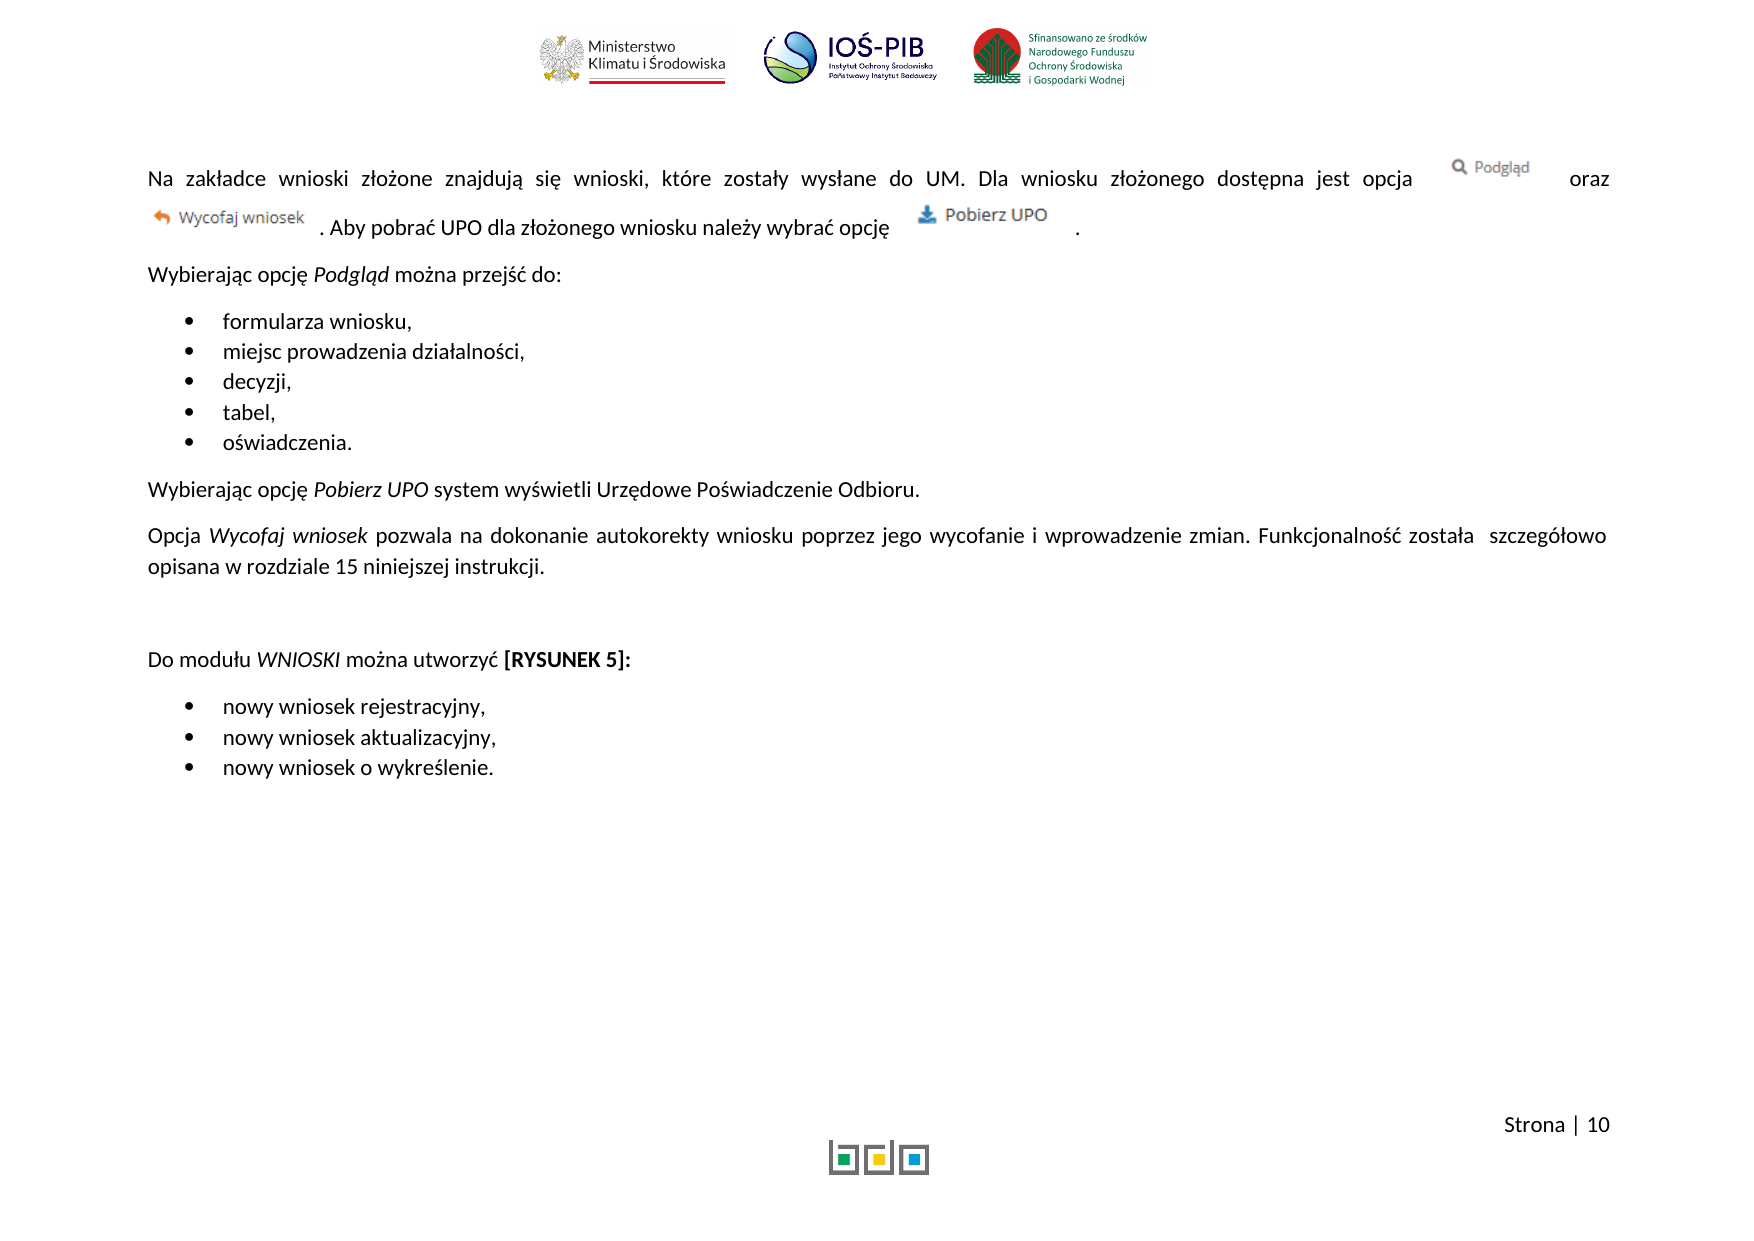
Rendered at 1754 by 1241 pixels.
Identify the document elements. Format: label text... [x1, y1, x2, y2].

text Wybierając opcję Pobierz UPO system wyświetli Urzędowe Poświadczenie Odbioru. [148, 475, 1609, 503]
list oświadczenia. [185, 428, 1609, 456]
list tabel, [185, 398, 1609, 426]
list nowy wniosek o wykreślenie. [185, 753, 1609, 781]
text Na zakładce wnioski złożone znajdują się wnioski, które zostały wysłane do UM. Dla wniosku złożonego dostępna jest opcja oraz . Aby pobrać UPO dla złożonego wniosku należy wybrać opcję . [148, 148, 1609, 241]
picture [972, 25, 1149, 87]
picture [820, 1128, 938, 1187]
list nowy wniosek rejestracyjny, [185, 692, 1609, 721]
picture [1428, 147, 1557, 187]
list formularza wniosku, [185, 307, 1609, 335]
text Do modułu WNIOSKI można utworzyć [RYSUNEK 5]: [148, 646, 1609, 674]
list miejsc prowadzenia działalności, [185, 337, 1609, 365]
text Wybierając opcję Podgląd można przejść do: [148, 260, 1609, 288]
picture [895, 194, 1075, 236]
picture [147, 196, 319, 236]
picture [760, 26, 941, 89]
list decyzji, [185, 367, 1609, 396]
text Opcja Wycofaj wniosek pozwala na dokonanie autokorekty wniosku poprzez jego wycofanie i wprowadzenie zmian. Funkcjonalność została szczegółowo opisana w rozdziale 15 niniejszej instrukcji. [148, 522, 1609, 580]
list nowy wniosek aktualizacyjny, [185, 723, 1609, 751]
picture [534, 26, 734, 90]
